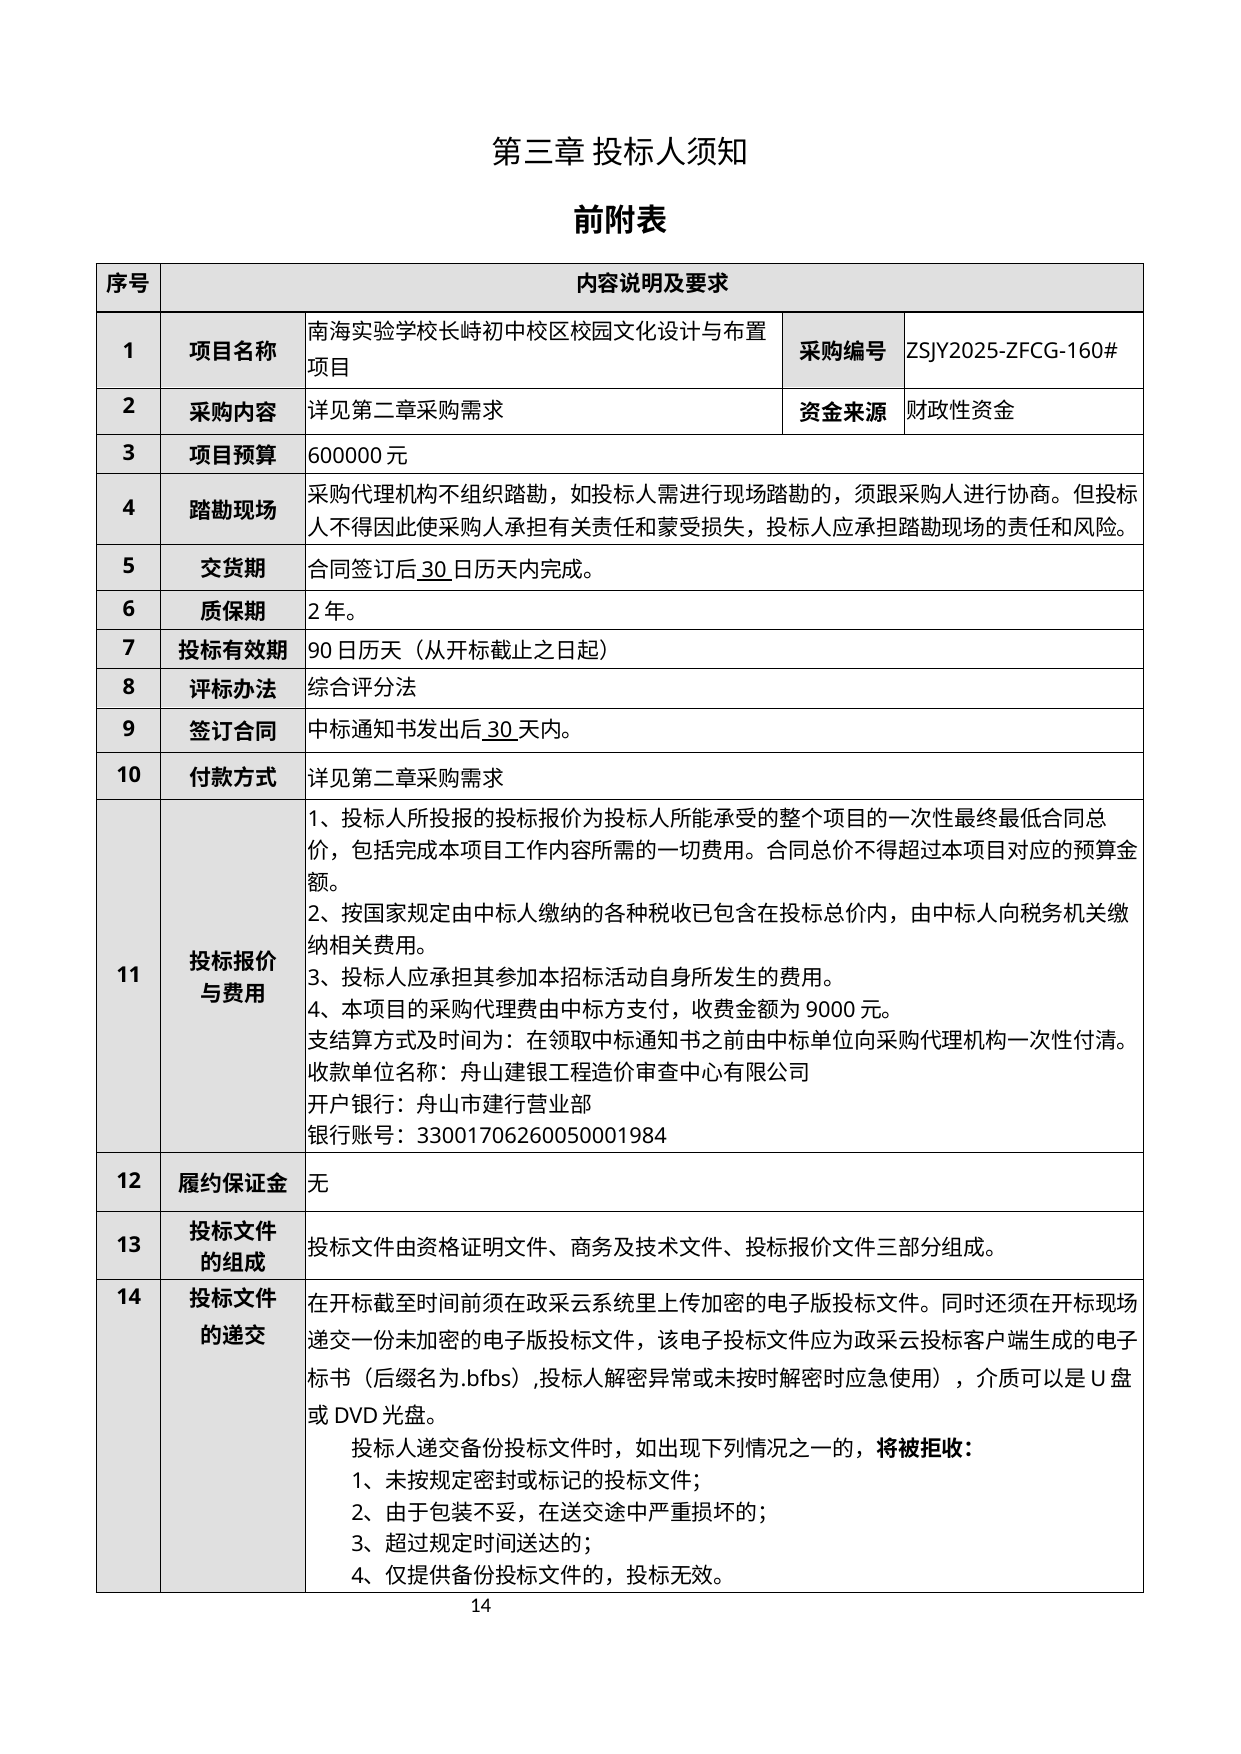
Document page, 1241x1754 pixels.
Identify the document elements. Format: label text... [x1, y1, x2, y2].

table_cell 600000元 [306, 435, 1143, 473]
table_cell 踏勘现场 [161, 474, 305, 544]
table_cell 评标办法 [161, 669, 305, 707]
text 前附表 [159, 195, 1081, 241]
table_cell 10 [97, 753, 160, 799]
table_cell 详见第二章采购需求 [306, 753, 1143, 799]
table_cell 8 [97, 669, 160, 707]
table_cell 合同签订后 30 日历天内完成。 [306, 545, 1143, 590]
text 第三章 投标人须知 [159, 127, 1081, 173]
table_cell 1、投标人所投报的投标报价为投标人所能承受的整个项目的一次性最终最低合同总价，包括完成本项目工作内容所需的一切费用。合同总价不得超过本项目对应的预算金额。 2、按国家规定由中标人缴纳的各种税收已包含在投标总价内，由中标人向税务机关缴纳相关费用。 3、投标人应承担其参加本招标活动自身所发生的费用。 4、本项目的采购代理费由中标方支付，收费金额为9000元。 支结算方式及时间为：在领取中标通知书之前由中标单位向采购代理机构一次性付清。 收款单位名称：舟山建银工程造价审查中心有限公司 开户银行：舟山市建行营业部 银行账号：33001706260050001984 [306, 800, 1143, 1152]
table_cell 14 [97, 1280, 160, 1592]
table_cell 2年。 [306, 591, 1143, 629]
table_cell 7 [97, 630, 160, 668]
table_cell 2 [97, 389, 160, 434]
table_cell 投标文件 的递交 [161, 1280, 305, 1592]
table_cell 12 [97, 1153, 160, 1211]
table_cell 6 [97, 591, 160, 629]
table_cell 投标有效期 [161, 630, 305, 668]
table_cell 交货期 [161, 545, 305, 590]
table_cell 9 [97, 709, 160, 752]
table_cell 综合评分法 [306, 669, 1143, 707]
table_cell 付款方式 [161, 753, 305, 799]
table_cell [306, 1280, 1143, 1592]
table_header 内容说明及要求 [161, 264, 1143, 311]
table_cell 无 [306, 1153, 1143, 1211]
table_cell 采购代理机构不组织踏勘，如投标人需进行现场踏勘的，须跟采购人进行协商。但投标人不得因此使采购人承担有关责任和蒙受损失，投标人应承担踏勘现场的责任和风险。 [306, 474, 1143, 544]
table_cell 投标文件 的组成 [161, 1212, 305, 1279]
table_cell 项目预算 [161, 435, 305, 473]
table_cell 财政性资金 [905, 389, 1143, 434]
table_cell 质保期 [161, 591, 305, 629]
table_cell 90日历天（从开标截止之日起） [306, 630, 1143, 668]
table_cell 项目名称 [161, 313, 305, 387]
table_cell 履约保证金 [161, 1153, 305, 1211]
table_cell ZSJY2025-ZFCG-160# [905, 313, 1143, 387]
table_header 序号 [97, 264, 160, 311]
table_cell 3 [97, 435, 160, 473]
table_cell 中标通知书发出后 30 天内。 [306, 709, 1143, 752]
table_cell 采购内容 [161, 389, 305, 434]
table_cell 投标文件由资格证明文件、商务及技术文件、投标报价文件三部分组成。 [306, 1212, 1143, 1279]
table_cell 签订合同 [161, 709, 305, 752]
table_cell 资金来源 [783, 389, 904, 434]
table_cell 1 [97, 313, 160, 387]
table_cell 13 [97, 1212, 160, 1279]
table_cell 采购编号 [783, 313, 904, 387]
table_cell 投标报价 与费用 [161, 800, 305, 1152]
table_cell 南海实验学校长峙初中校区校园文化设计与布置项目 [306, 313, 782, 387]
table_cell 11 [97, 800, 160, 1152]
table_cell 5 [97, 545, 160, 590]
table_cell 4 [97, 474, 160, 544]
table_cell 详见第二章采购需求 [306, 389, 782, 434]
